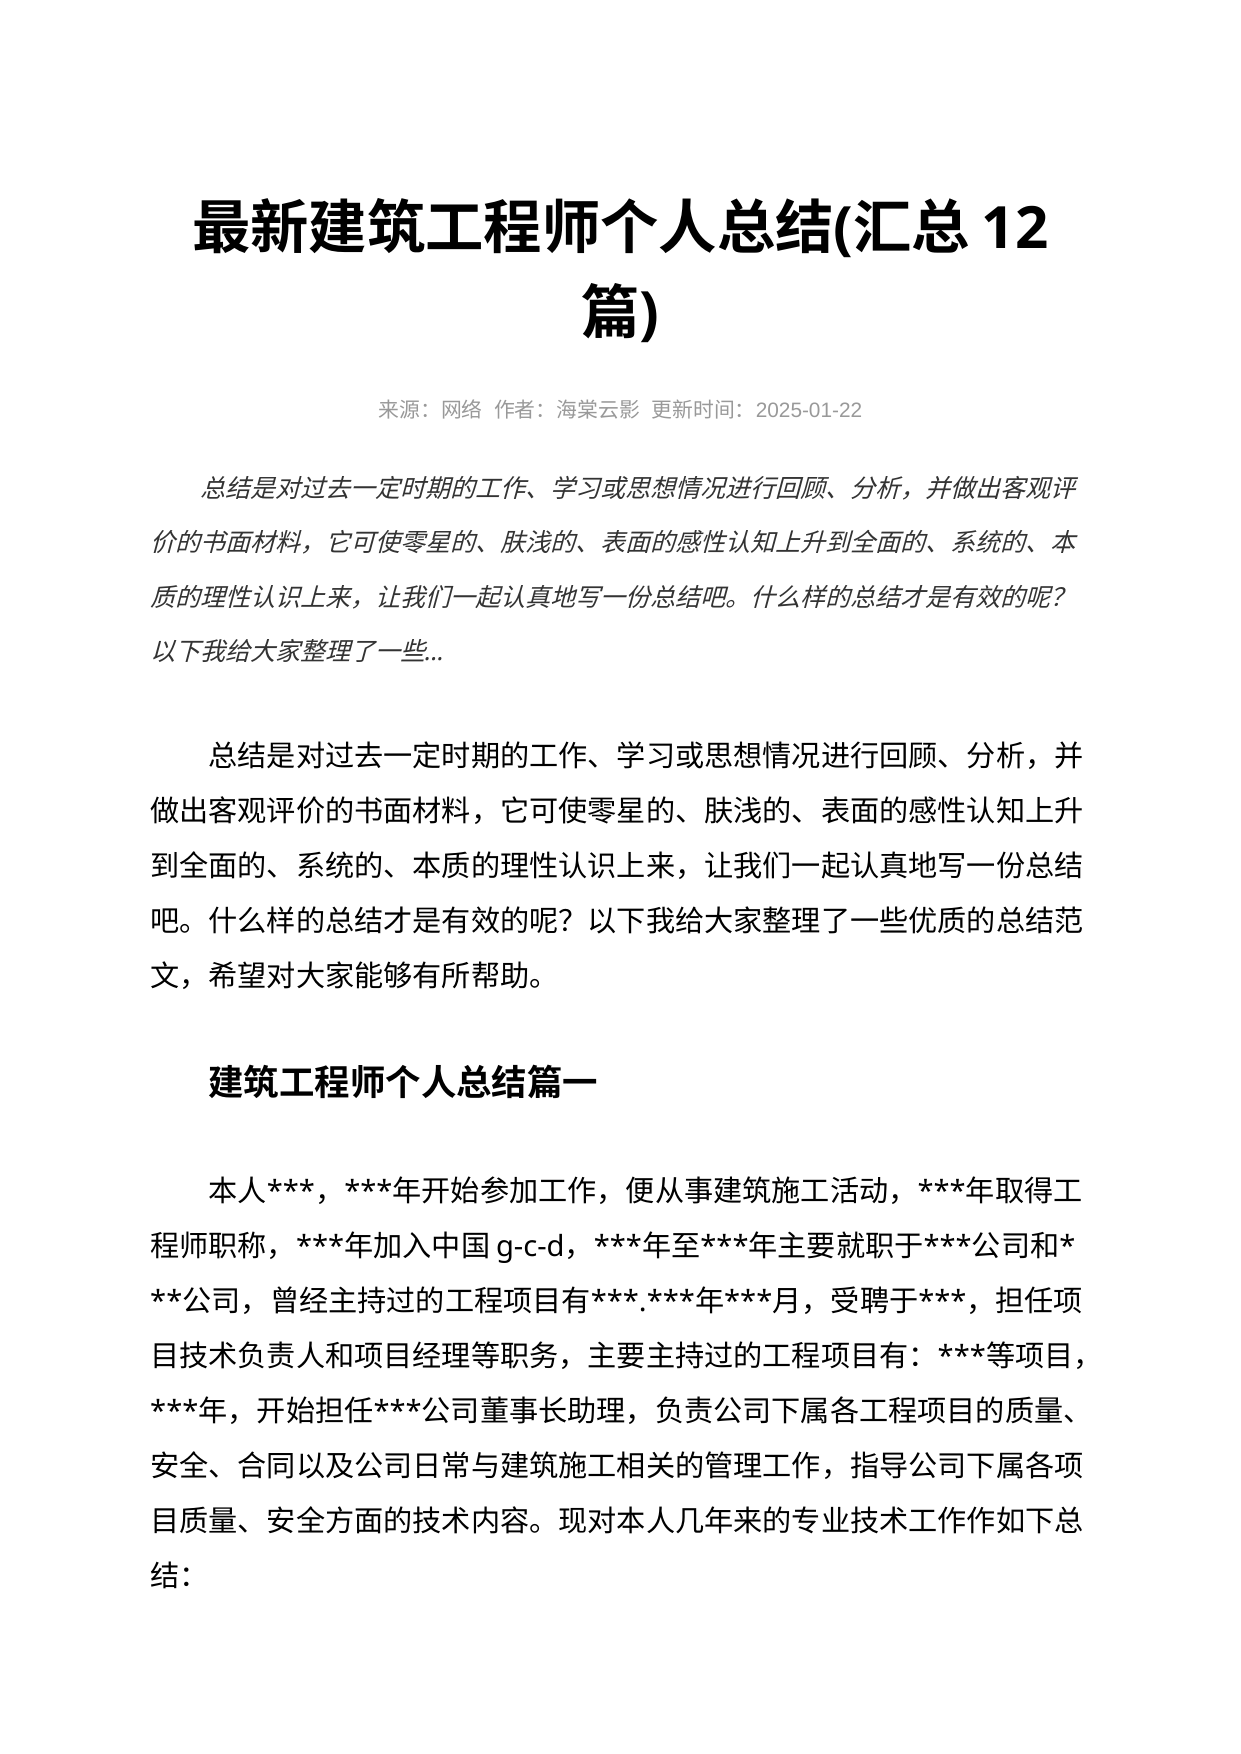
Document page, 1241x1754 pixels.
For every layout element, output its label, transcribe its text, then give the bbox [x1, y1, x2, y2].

text 建筑工程师个人总结篇一 [150, 1054, 1090, 1106]
text 总结是对过去一定时期的工作、学习或思想情况进行回顾、分析，并做出客观评价的书面材料，它可使零星的、肤浅的、表面的感性认知上升到全面的、系统的、本质的理性认识上来，让我们一起认真地写一份总结吧。什么样的总结才是有效的呢？以下我给大家整理了一些优质的总结范文，希望对大家能够有所帮助。 [150, 733, 1090, 995]
subtitle 最新建筑工程师个人总结(汇总12篇) [150, 181, 1090, 351]
text 总结是对过去一定时期的工作、学习或思想情况进行回顾、分析，并做出客观评价的书面材料，它可使零星的、肤浅的、表面的感性认知上升到全面的、系统的、本质的理性认识上来，让我们一起认真地写一份总结吧。什么样的总结才是有效的呢？以下我给大家整理了一些... [150, 468, 1090, 668]
text 本人***，***年开始参加工作，便从事建筑施工活动，***年取得工程师职称，***年加入中国g-c-d，***年至***年主要就职于***公司和***公司，曾经主持过的工程项目有***.***年***月，受聘于***，担任项目技术负责人和项目经理等职务，主要主持过的工程项目有：***等项目，***年，开始担任***公司董事长助理，负责公司下属各工程项目的质量、安全、合同以及公司日常与建筑施工相关的管理工作，指导公司下属各项目质量、安全方面的技术内容。现对本人几年来的专业技术工作作如下总结： [150, 1168, 1090, 1595]
text 来源：网络 作者：海棠云影 更新时间：2025-01-22 [150, 398, 1090, 422]
